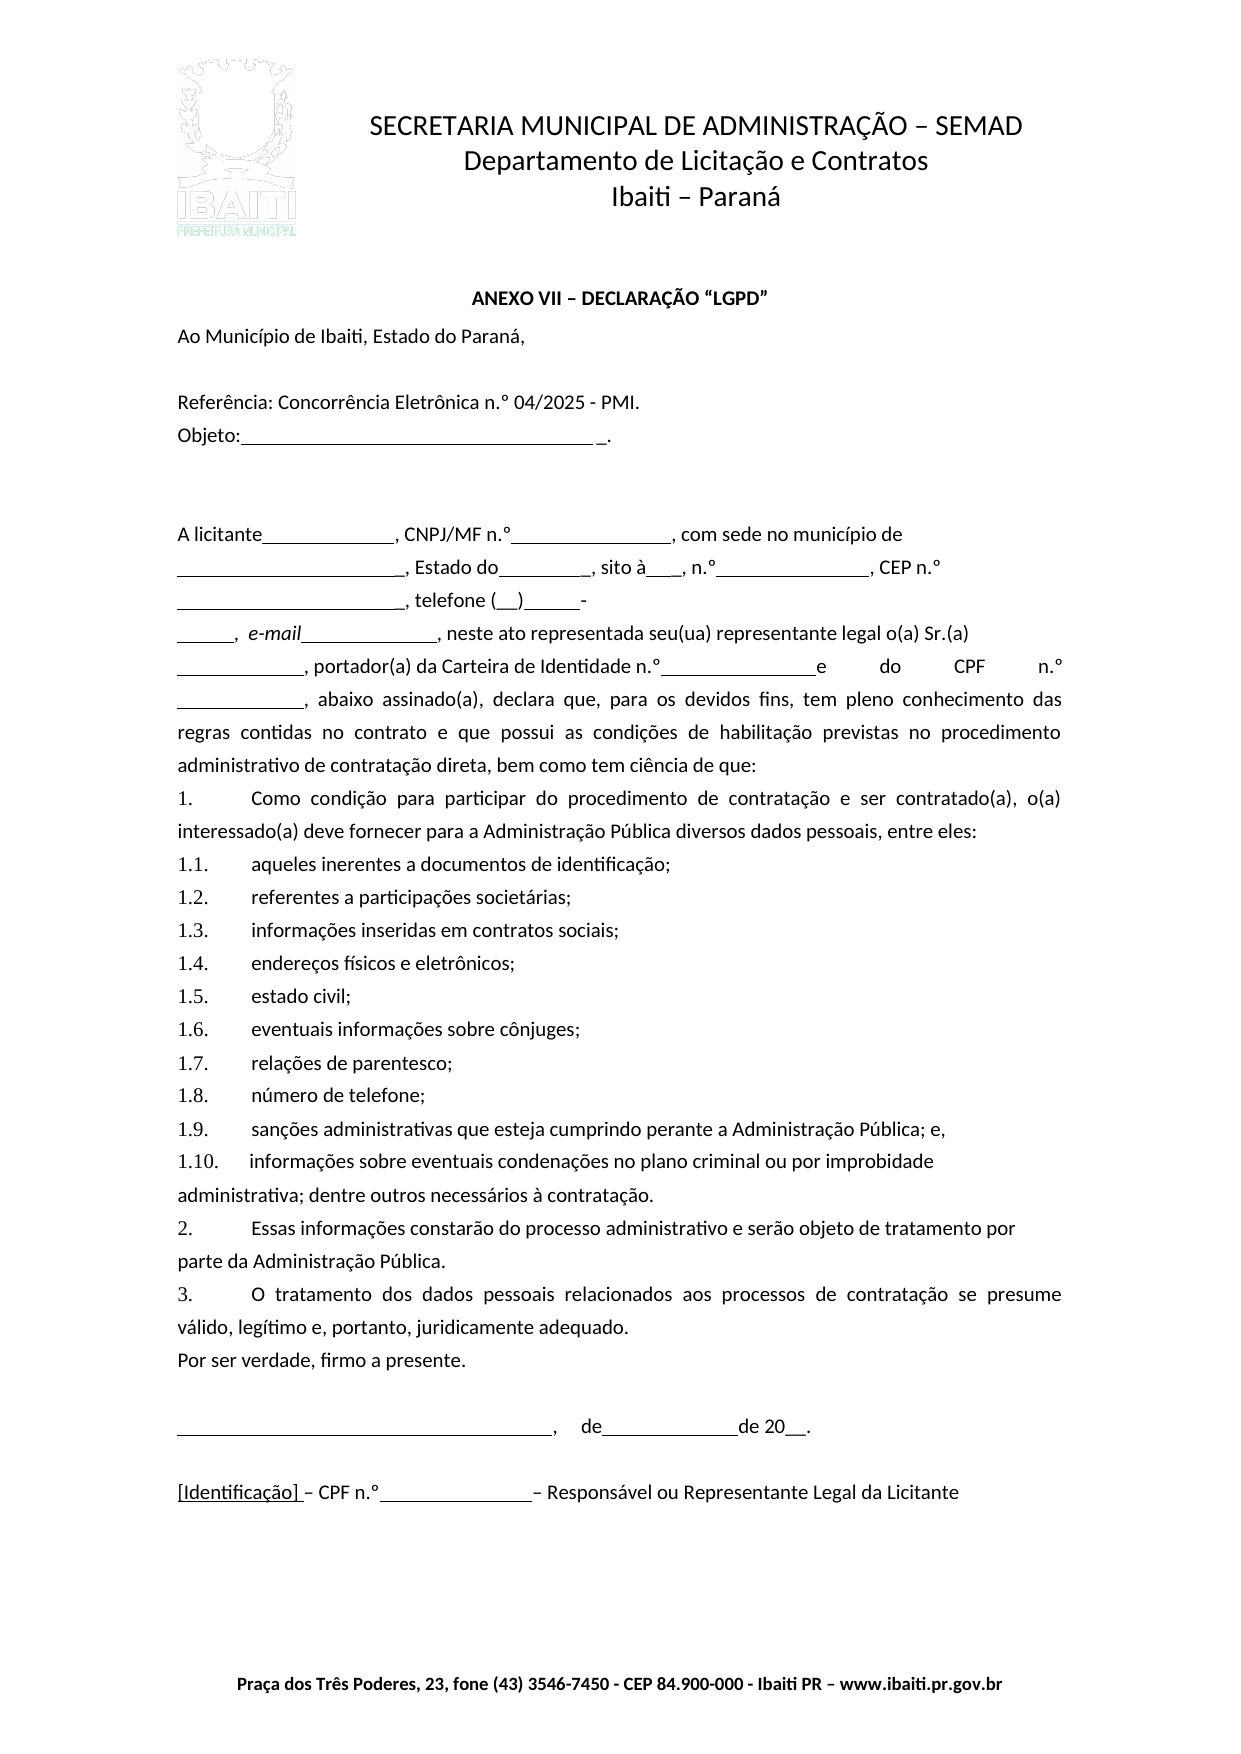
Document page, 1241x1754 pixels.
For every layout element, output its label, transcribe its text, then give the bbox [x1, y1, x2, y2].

text , de de 20__. [177, 1413, 1063, 1438]
list referentes a participações societárias; [177, 884, 1063, 910]
text , portador(a) da Carteira de Identidade n.º e do CPF n.º , abaixo assinado(a), declara que, para os devidos fins, tem pleno conhecimento das regras contidas no contrato e que possui as condições de habilitação previstas no procedimento administrativo de contratação direta, bem como tem ciência de que: [177, 653, 1063, 778]
list O tratamento dos dados pessoais relacionados aos processos de contratação se presume válido, legítimo e, portanto, juridicamente adequado. [177, 1281, 1063, 1339]
list informações inseridas em contratos sociais; [177, 918, 1063, 943]
list eventuais informações sobre cônjuges; [177, 1017, 1063, 1042]
list endereços físicos e eletrônicos; [177, 951, 1063, 976]
text Ao Município de Ibaiti, Estado do Paraná, [177, 323, 1063, 349]
text ANEXO VII – DECLARAÇÃO “LGPD” [177, 285, 1063, 311]
list número de telefone; [177, 1083, 1063, 1108]
list relações de parentesco; [177, 1050, 1063, 1075]
list Essas informações constarão do processo administrativo e serão objeto de tratamento por parte da Administração Pública. [177, 1215, 1063, 1273]
text A licitante , CNPJ/MF n.º , com sede no município de _, Estado do _, sito à _, n.º , CEP n.º _, telefone (__) - [177, 521, 1063, 613]
list sanções administrativas que esteja cumprindo perante a Administração Pública; e, [177, 1116, 1063, 1141]
list informações sobre eventuais condenações no plano criminal ou por improbidade administrativa; dentre outros necessários à contratação. [177, 1149, 1063, 1207]
text Referência: Concorrência Eletrônica n.º 04/2025 - PMI. [177, 389, 1063, 415]
text Objeto: _. [177, 422, 1063, 448]
text , e-mail , neste ato representada seu(ua) representante legal o(a) Sr.(a) [177, 620, 1063, 646]
text Por ser verdade, firmo a presente. [177, 1347, 1063, 1372]
list Como condição para participar do procedimento de contratação e ser contratado(a), o(a) interessado(a) deve fornecer para a Administração Pública diversos dados pessoais, entre eles: [177, 786, 1063, 844]
text [Identificação] – CPF n.º – Responsável ou Representante Legal da Licitante [177, 1479, 1063, 1504]
list aqueles inerentes a documentos de identificação; [177, 852, 1063, 877]
list estado civil; [177, 984, 1063, 1009]
